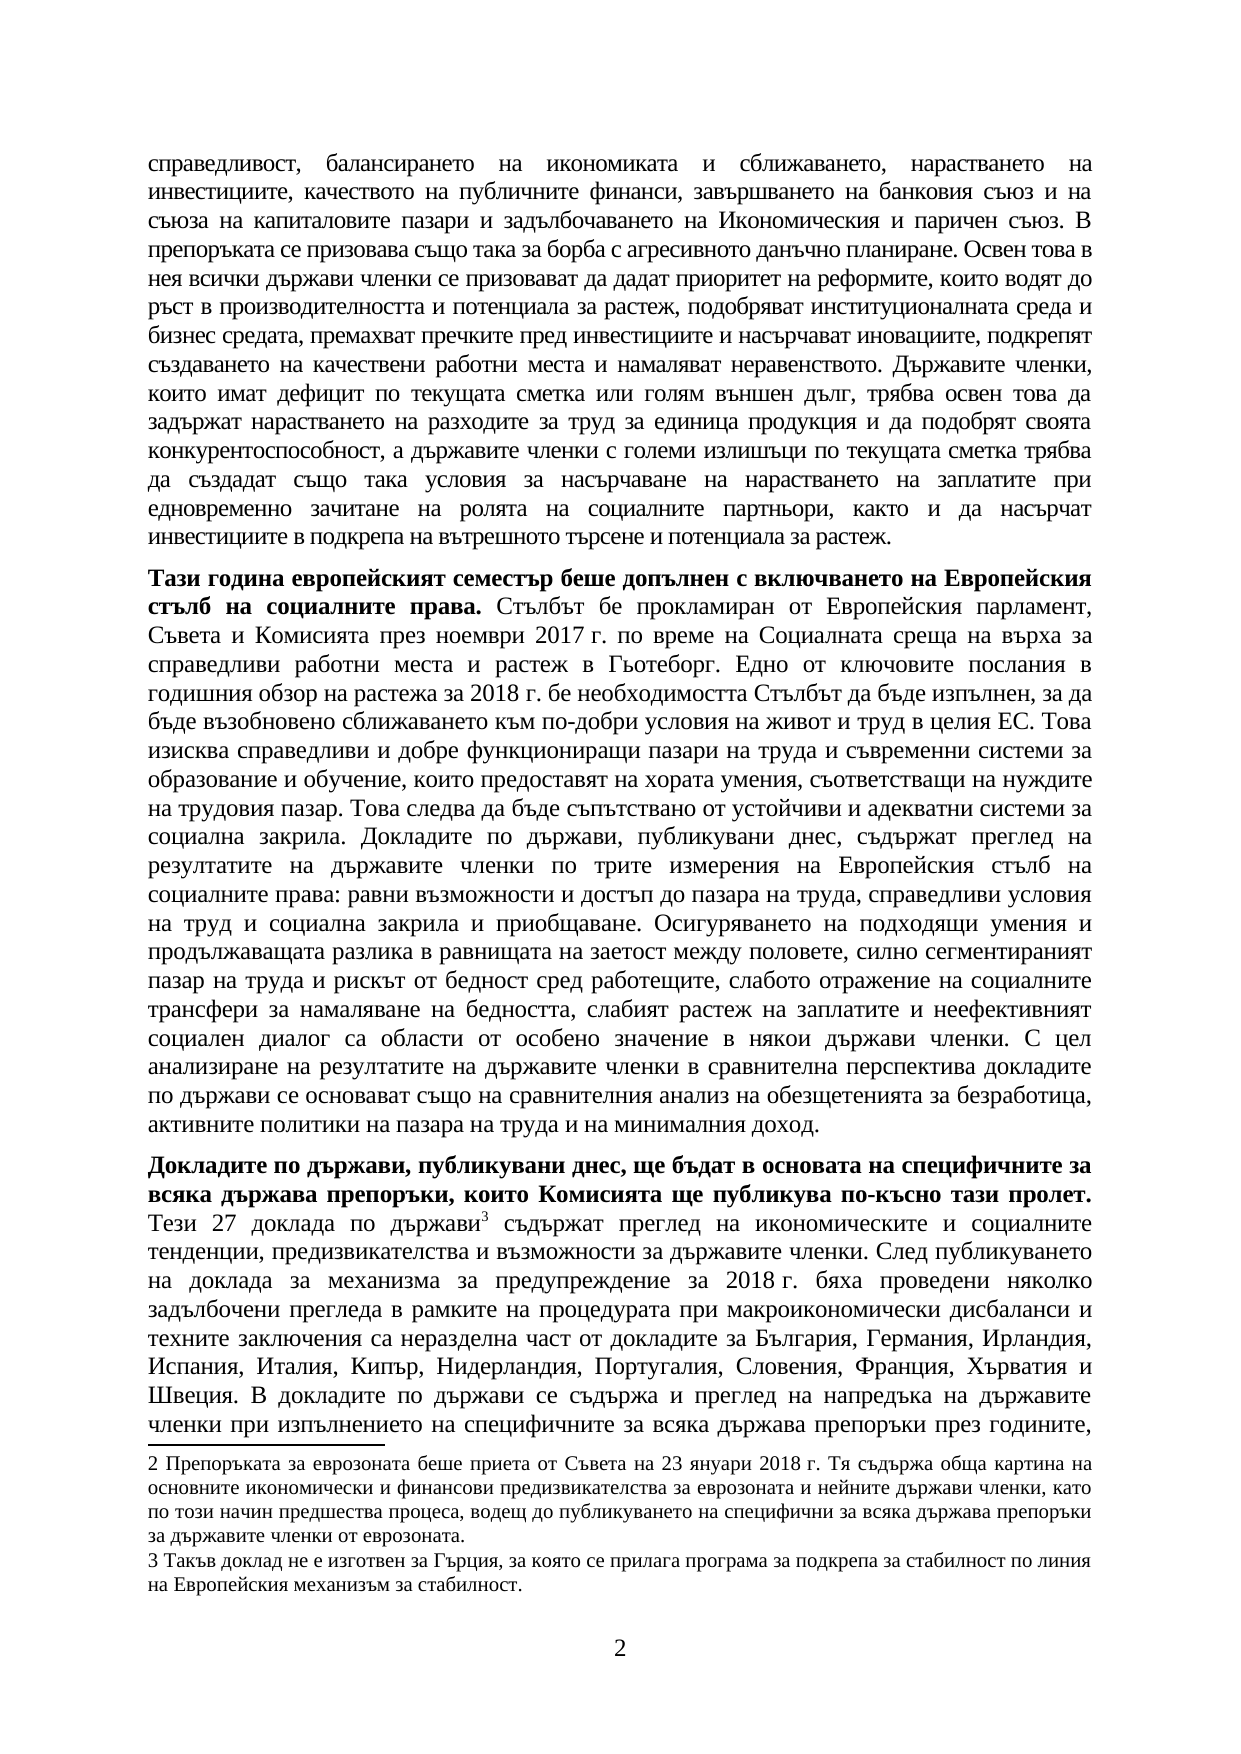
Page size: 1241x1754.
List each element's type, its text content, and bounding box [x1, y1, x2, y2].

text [148, 148, 1093, 550]
text Тази година европейският семестър беше допълнен с включването на Европейския стълб на социалните права. Стълбът бе прокламиран от Европейския парламент, Съвета и Комисията през ноември 2017 г. по време на Социалната среща на върха за справедливи работни места и растеж в Гьотеборг. Едно от ключовите послания в годишния обзор на растежа за 2018 г. бе необходимостта Стълбът да бъде изпълнен, за да бъде възобновено сближаването към по-добри условия на живот и труд в целия ЕС. Това изисква справедливи и добре функциониращи пазари на труда и съвременни системи за образование и обучение, които предоставят на хората умения, съответстващи на нуждите на трудовия пазар. Това следва да бъде съпътствано от устойчиви и адекватни системи за социална закрила. Докладите по държави, публикувани днес, съдържат преглед на резултатите на държавите членки по трите измерения на Европейския стълб на социалните права: равни възможности и достъп до пазара на труда, справедливи условия на труд и социална закрила и приобщаване. Осигуряването на подходящи умения и продължаващата разлика в равнищата на заетост между половете, силно сегментираният пазар на труда и рискът от бедност сред работещите, слабото отражение на социалните трансфери за намаляване на бедността, слабият растеж на заплатите и неефективният социален диалог са области от особено значение в някои държави членки. С цел анализиране на резултатите на държавите членки в сравнителна перспектива докладите по държави се основават също на сравнителния анализ на обезщетенията за безработица, активните политики на пазара на труда и на минималния доход. [148, 563, 1093, 1138]
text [148, 1150, 1093, 1438]
